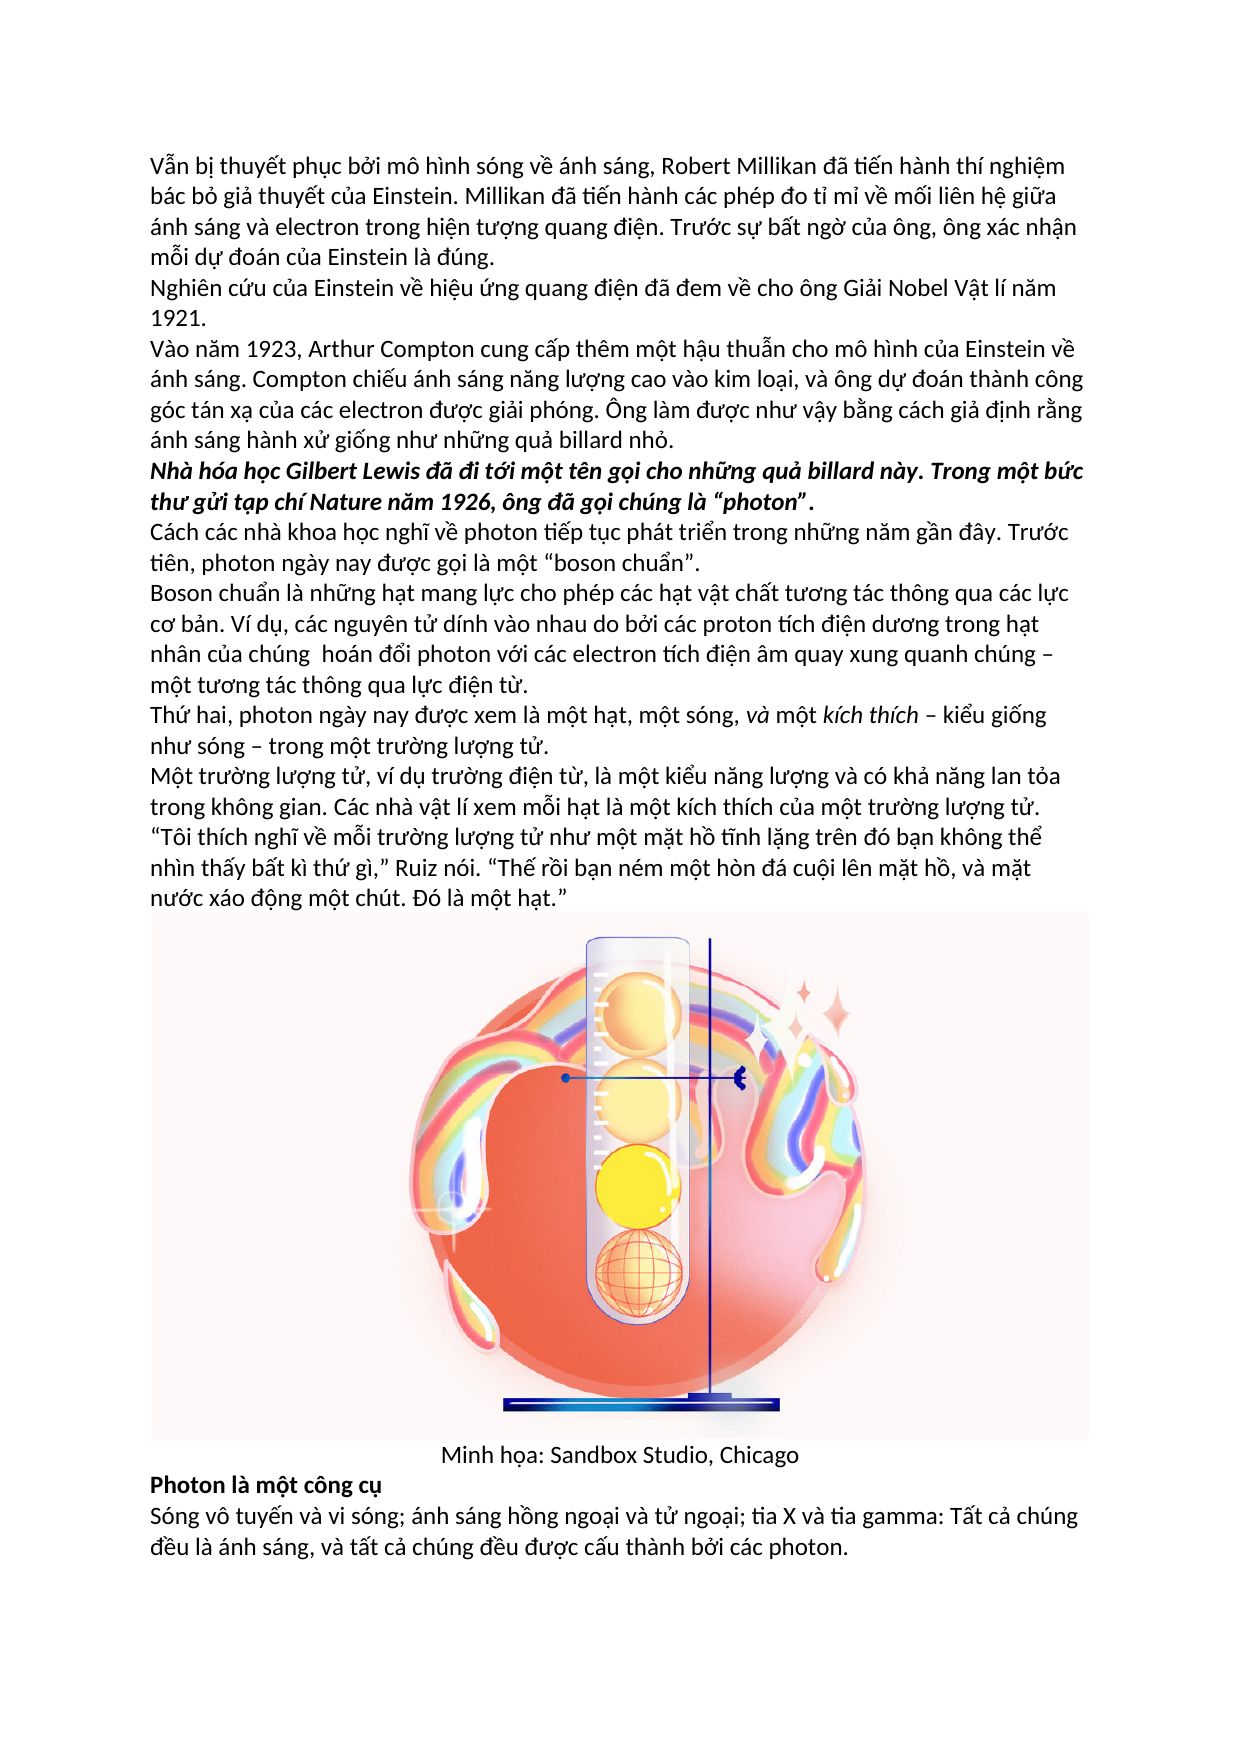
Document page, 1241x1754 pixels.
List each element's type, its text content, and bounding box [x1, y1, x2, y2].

text Cách các nhà khoa học nghĩ về photon tiếp tục phát triển trong những năm gần đây. Trước tiên, photon ngày nay được gọi là một “boson chuẩn”. [150, 516, 1090, 577]
picture [151, 913, 1089, 1439]
text Nhà hóa học Gilbert Lewis đã đi tới một tên gọi cho những quả billard này. Trong một bức thư gửi tạp chí Nature năm 1926, ông đã gọi chúng là “photon”. [150, 455, 1090, 516]
text Minh họa: Sandbox Studio, Chicago [150, 1439, 1090, 1469]
text Một trường lượng tử, ví dụ trường điện từ, là một kiểu năng lượng và có khả năng lan tỏa trong không gian. Các nhà vật lí xem mỗi hạt là một kích thích của một trường lượng tử. [150, 760, 1090, 821]
text Nghiên cứu của Einstein về hiệu ứng quang điện đã đem về cho ông Giải Nobel Vật lí năm 1921. [150, 272, 1090, 333]
text “Tôi thích nghĩ về mỗi trường lượng tử như một mặt hồ tĩnh lặng trên đó bạn không thể nhìn thấy bất kì thứ gì,” Ruiz nói. “Thế rồi bạn ném một hòn đá cuội lên mặt hồ, và mặt nước xáo động một chút. Đó là một hạt.” [150, 821, 1090, 913]
text Vào năm 1923, Arthur Compton cung cấp thêm một hậu thuẫn cho mô hình của Einstein về ánh sáng. Compton chiếu ánh sáng năng lượng cao vào kim loại, và ông dự đoán thành công góc tán xạ của các electron được giải phóng. Ông làm được như vậy bằng cách giả định rằng ánh sáng hành xử giống như những quả billard nhỏ. [150, 333, 1090, 455]
text Boson chuẩn là những hạt mang lực cho phép các hạt vật chất tương tác thông qua các lực cơ bản. Ví dụ, các nguyên tử dính vào nhau do bởi các proton tích điện dương trong hạt nhân của chúng hoán đổi photon với các electron tích điện âm quay xung quanh chúng – một tương tác thông qua lực điện từ. [150, 577, 1090, 699]
text Sóng vô tuyến và vi sóng; ánh sáng hồng ngoại và tử ngoại; tia X và tia gamma: Tất cả chúng đều là ánh sáng, và tất cả chúng đều được cấu thành bởi các photon. [150, 1500, 1090, 1561]
text Photon là một công cụ [150, 1469, 1090, 1500]
text Vẫn bị thuyết phục bởi mô hình sóng về ánh sáng, Robert Millikan đã tiến hành thí nghiệm bác bỏ giả thuyết của Einstein. Millikan đã tiến hành các phép đo tỉ mỉ về mối liên hệ giữa ánh sáng và electron trong hiện tượng quang điện. Trước sự bất ngờ của ông, ông xác nhận mỗi dự đoán của Einstein là đúng. [150, 150, 1090, 272]
text Thứ hai, photon ngày nay được xem là một hạt, một sóng, và một kích thích – kiểu giống như sóng – trong một trường lượng tử. [150, 699, 1090, 760]
